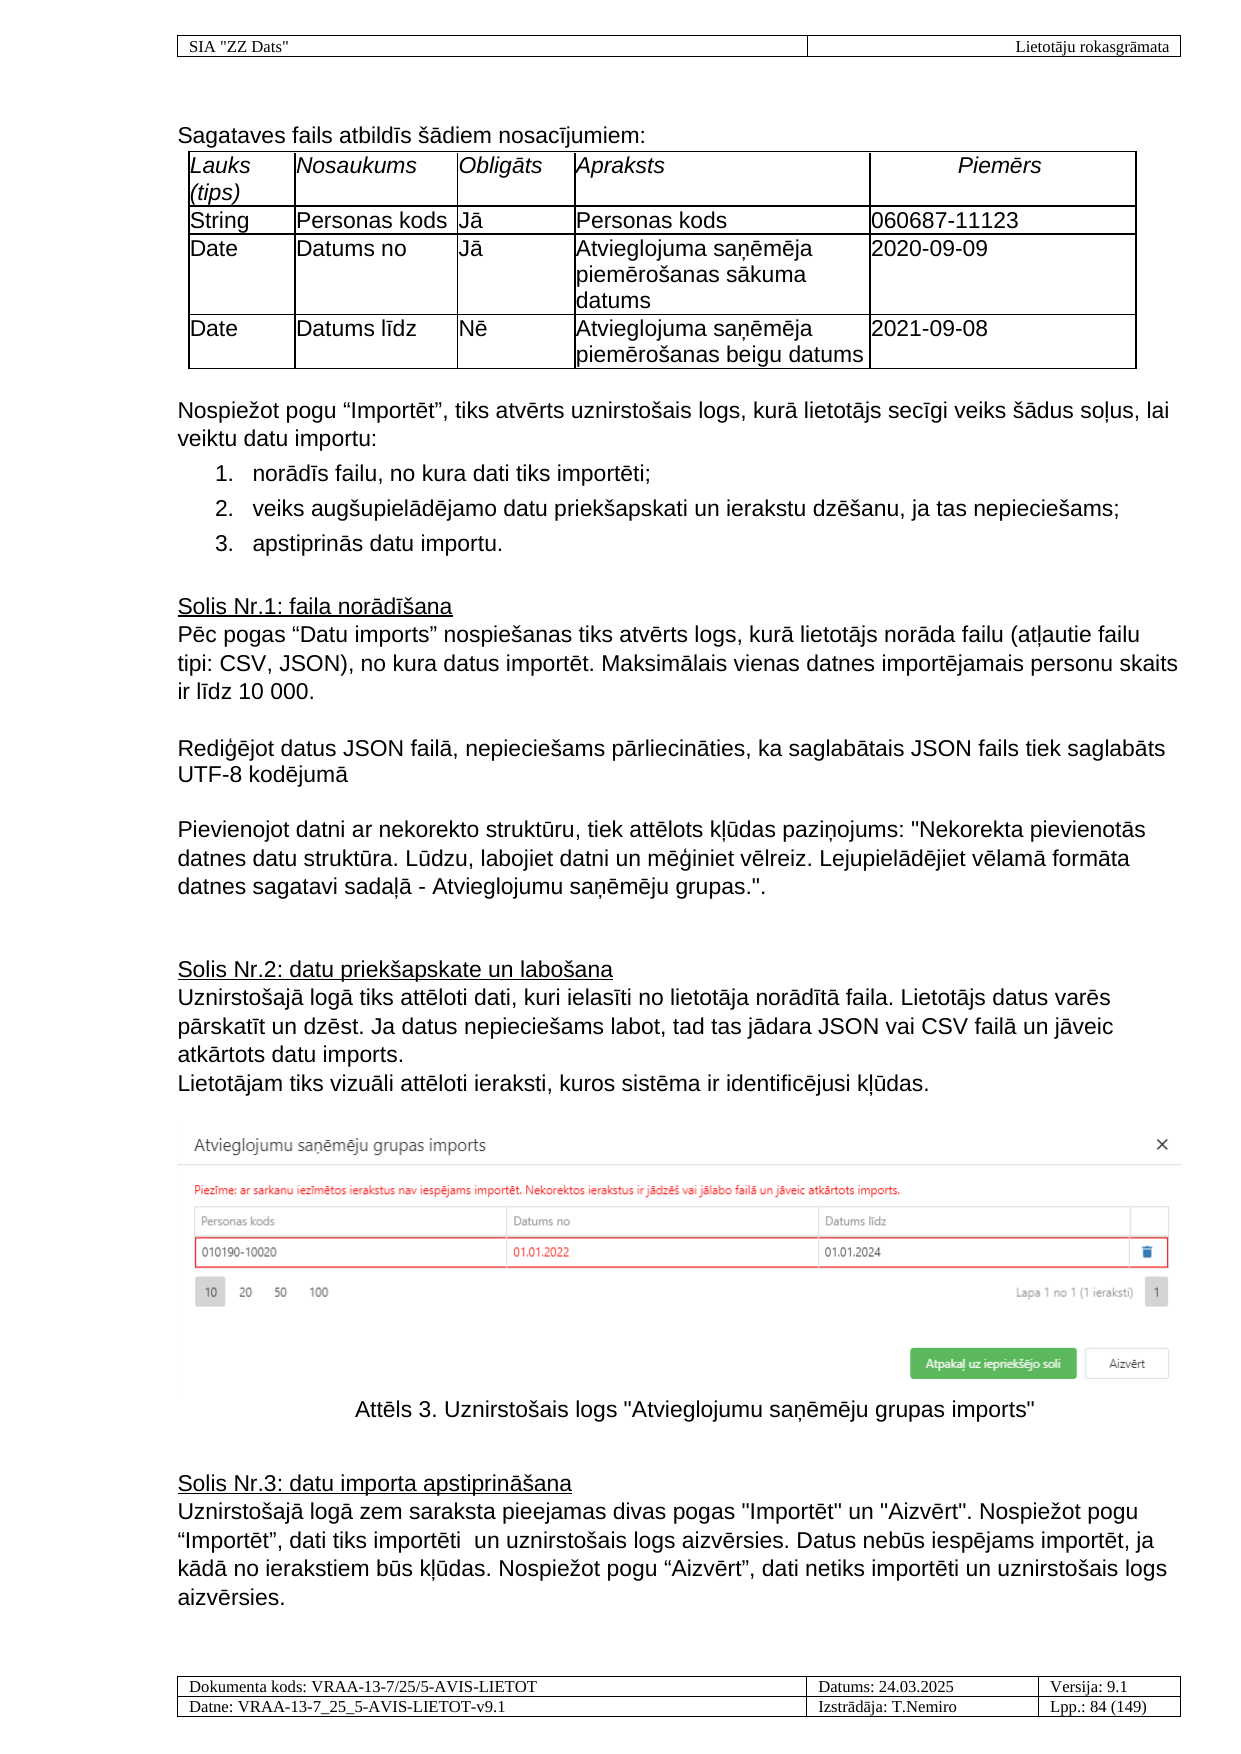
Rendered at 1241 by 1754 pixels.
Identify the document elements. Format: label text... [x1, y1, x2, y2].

text Attēls 3. Uznirstošais logs "Atvieglojumu saņēmēju grupas imports" [215, 1396, 1181, 1423]
table_cell Nē [458, 315, 574, 367]
table_cell Datums līdz [296, 315, 457, 367]
table_header Piemērs [871, 152, 1135, 205]
table_cell Jā [458, 235, 574, 314]
list norādīs failu, no kura dati tiks importēti; [215, 460, 1181, 486]
text Pēc pogas “Datu imports” nospiešanas tiks atvērts logs, kurā lietotājs norāda failu (atļautie failu tipi: CSV, JSON), no kura datus importēt. Maksimālais vienas datnes importējamais personu skaits ir līdz 10 000. [177, 621, 1181, 704]
table_cell 060687-11123 [871, 207, 1135, 233]
table_cell String [190, 207, 294, 233]
text Solis Nr.1: faila norādīšana [177, 593, 1181, 619]
text Sagataves fails atbildīs šādiem nosacījumiem: [177, 122, 1181, 149]
table_cell Atvieglojuma saņēmēja piemērošanas sākuma datums [576, 235, 869, 314]
table_cell Jā [458, 207, 574, 233]
text Uznirstošajā logā zem saraksta pieejamas divas pogas "Importēt" un "Aizvērt". Nospiežot pogu “Importēt”, dati tiks importēti un uznirstošais logs aizvērsies. Datus nebūs iespējams importēt, ja kādā no ierakstiem būs kļūdas. Nospiežot pogu “Aizvērt”, dati netiks importēti un uznirstošais logs aizvērsies. [177, 1498, 1181, 1610]
text Rediģējot datus JSON failā, nepieciešams pārliecināties, ka saglabātais JSON fails tiek saglabāts UTF-8 kodējumā [177, 735, 1181, 788]
text Uznirstošajā logā tiks attēloti dati, kuri ielasīti no lietotāja norādītā faila. Lietotājs datus varēs pārskatīt un dzēst. Ja datus nepieciešams labot, tad tas jādara JSON vai CSV failā un jāveic atkārtots datu imports. [177, 984, 1181, 1067]
table_cell 2021-09-08 [871, 315, 1135, 367]
table_header Apraksts [576, 152, 870, 205]
table_header Obligāts [458, 152, 575, 205]
table_cell Datums no [296, 235, 457, 314]
table_header Nosaukums [296, 152, 457, 205]
list apstiprinās datu importu. [215, 529, 1181, 556]
table_cell Personas kods [296, 207, 457, 233]
table_cell Personas kods [576, 207, 869, 233]
text Nospiežot pogu “Importēt”, tiks atvērts uznirstošais logs, kurā lietotājs secīgi veiks šādus soļus, lai veiktu datu importu: [177, 397, 1181, 452]
table_cell 2020-09-09 [871, 235, 1135, 314]
text Solis Nr.2: datu priekšapskate un labošana [177, 956, 1181, 982]
list veiks augšupielādējamo datu priekšapskati un ierakstu dzēšanu, ja tas nepieciešams; [215, 495, 1181, 521]
table_cell Date [190, 235, 294, 314]
table_cell Date [190, 315, 294, 367]
text Lietotājam tiks vizuāli attēloti ieraksti, kuros sistēma ir identificējusi kļūdas. [177, 1069, 1181, 1096]
table_cell Atvieglojuma saņēmēja piemērošanas beigu datums [576, 315, 869, 367]
text Solis Nr.3: datu importa apstiprināšana [177, 1470, 1181, 1496]
text Pievienojot datni ar nekorekto struktūru, tiek attēlots kļūdas paziņojums: "Nekorekta pievienotās datnes datu struktūra. Lūdzu, labojiet datni un mēģiniet vēlreiz. Lejupielādējiet vēlamā formāta datnes sagatavi sadaļā - Atvieglojumu saņēmēju grupas.". [177, 816, 1181, 899]
table_header Lauks (tips) [190, 152, 295, 205]
picture [177, 1126, 1182, 1394]
